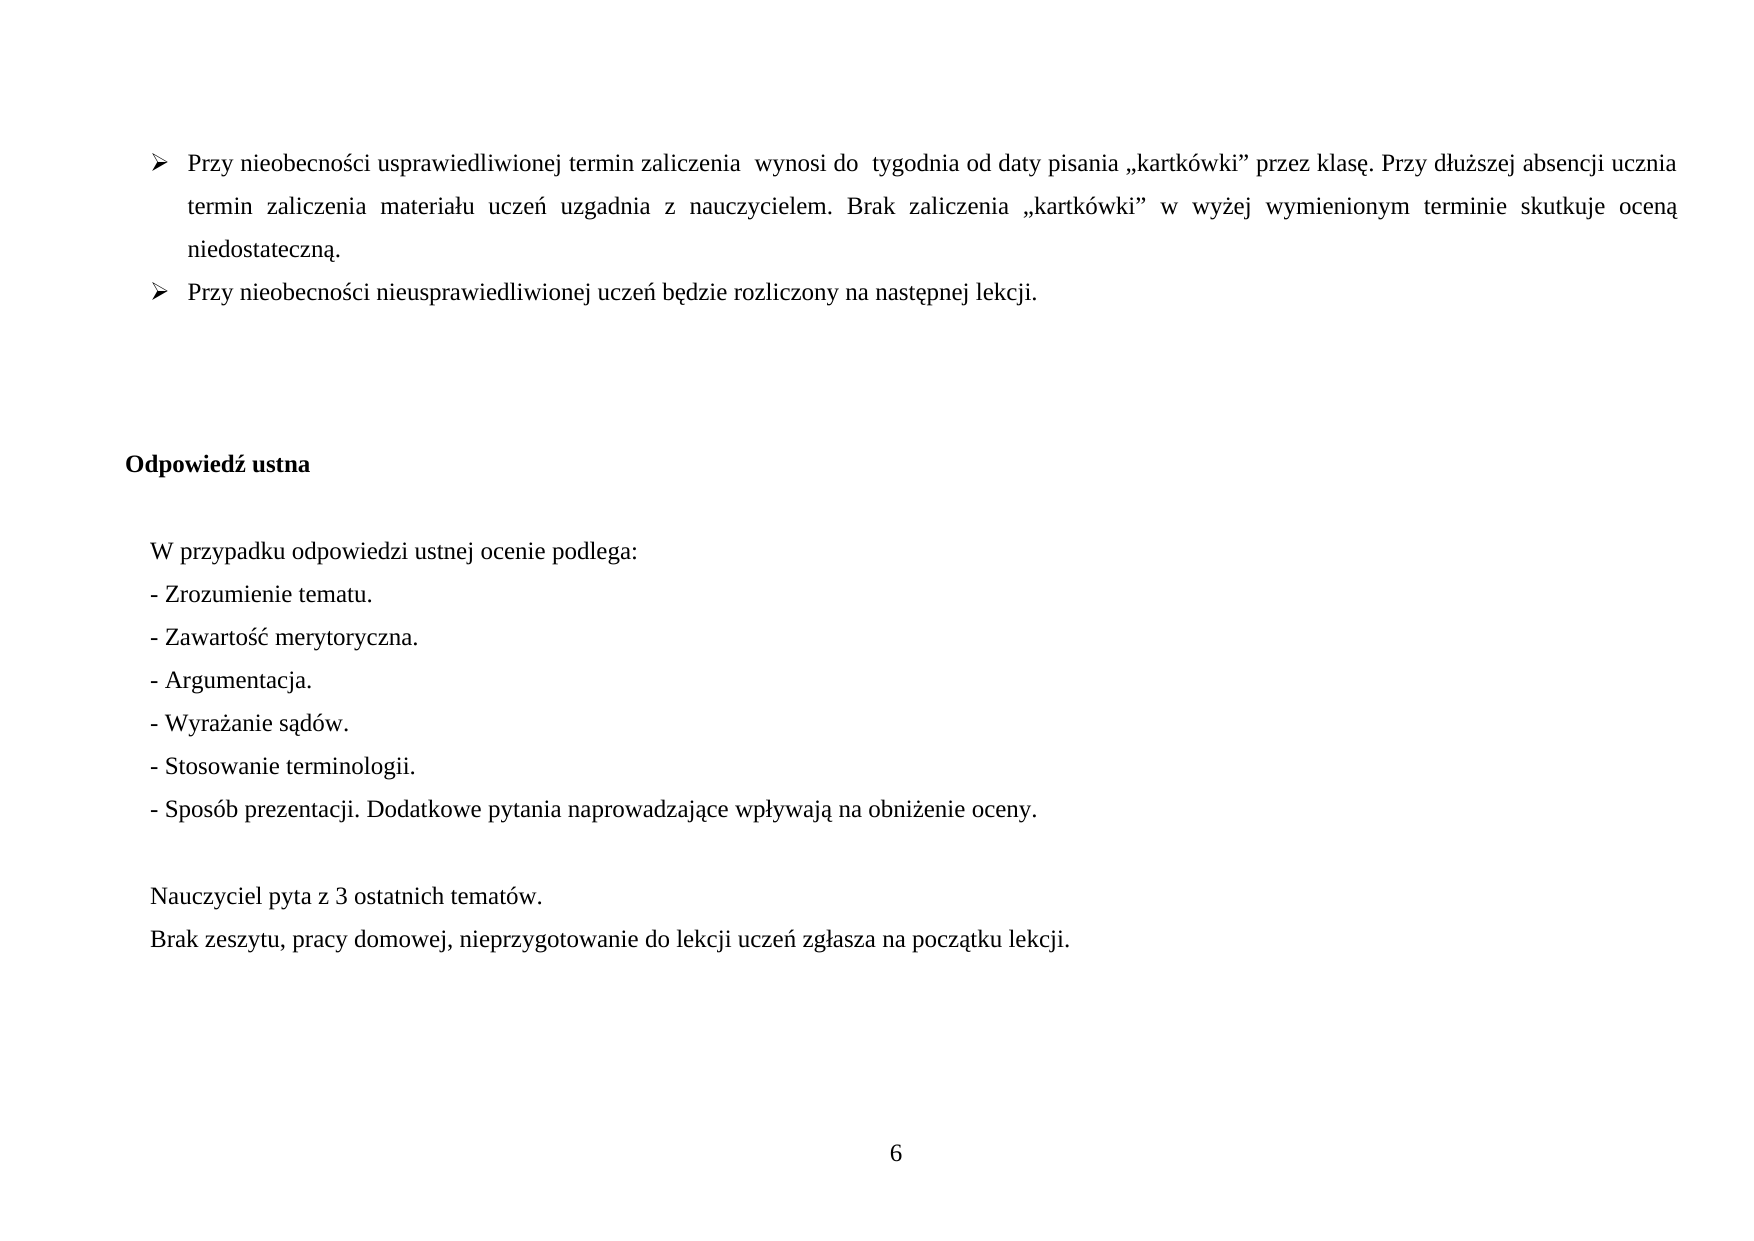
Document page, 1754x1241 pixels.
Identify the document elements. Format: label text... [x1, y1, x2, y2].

text W przypadku odpowiedzi ustnej ocenie podlega: [150, 536, 1679, 564]
text - Sposób prezentacji. Dodatkowe pytania naprowadzające wpływają na obniżenie oceny. [150, 794, 1679, 823]
list Przy nieobecności usprawiedliwionej termin zaliczenia wynosi do tygodnia od daty pisania „kartkówki” przez klasę. Przy dłuższej absencji ucznia termin zaliczenia materiału uczeń uzgadnia z nauczycielem. Brak zaliczenia „kartkówki” w wyżej wymienionym terminie skutkuje oceną niedostateczną. [150, 148, 1679, 263]
text Odpowiedź ustna [112, 449, 1679, 478]
text - Argumentacja. [150, 665, 1679, 694]
list Przy nieobecności nieusprawiedliwionej uczeń będzie rozliczony na następnej lekcji. [150, 277, 1679, 306]
text - Zrozumienie tematu. [150, 579, 1679, 608]
text - Zawartość merytoryczna. [150, 622, 1679, 651]
text Nauczyciel pyta z 3 ostatnich tematów. [150, 881, 1679, 909]
text Brak zeszytu, pracy domowej, nieprzygotowanie do lekcji uczeń zgłasza na początku lekcji. [150, 924, 1679, 953]
text - Stosowanie terminologii. [150, 751, 1679, 780]
text - Wyrażanie sądów. [150, 708, 1679, 737]
